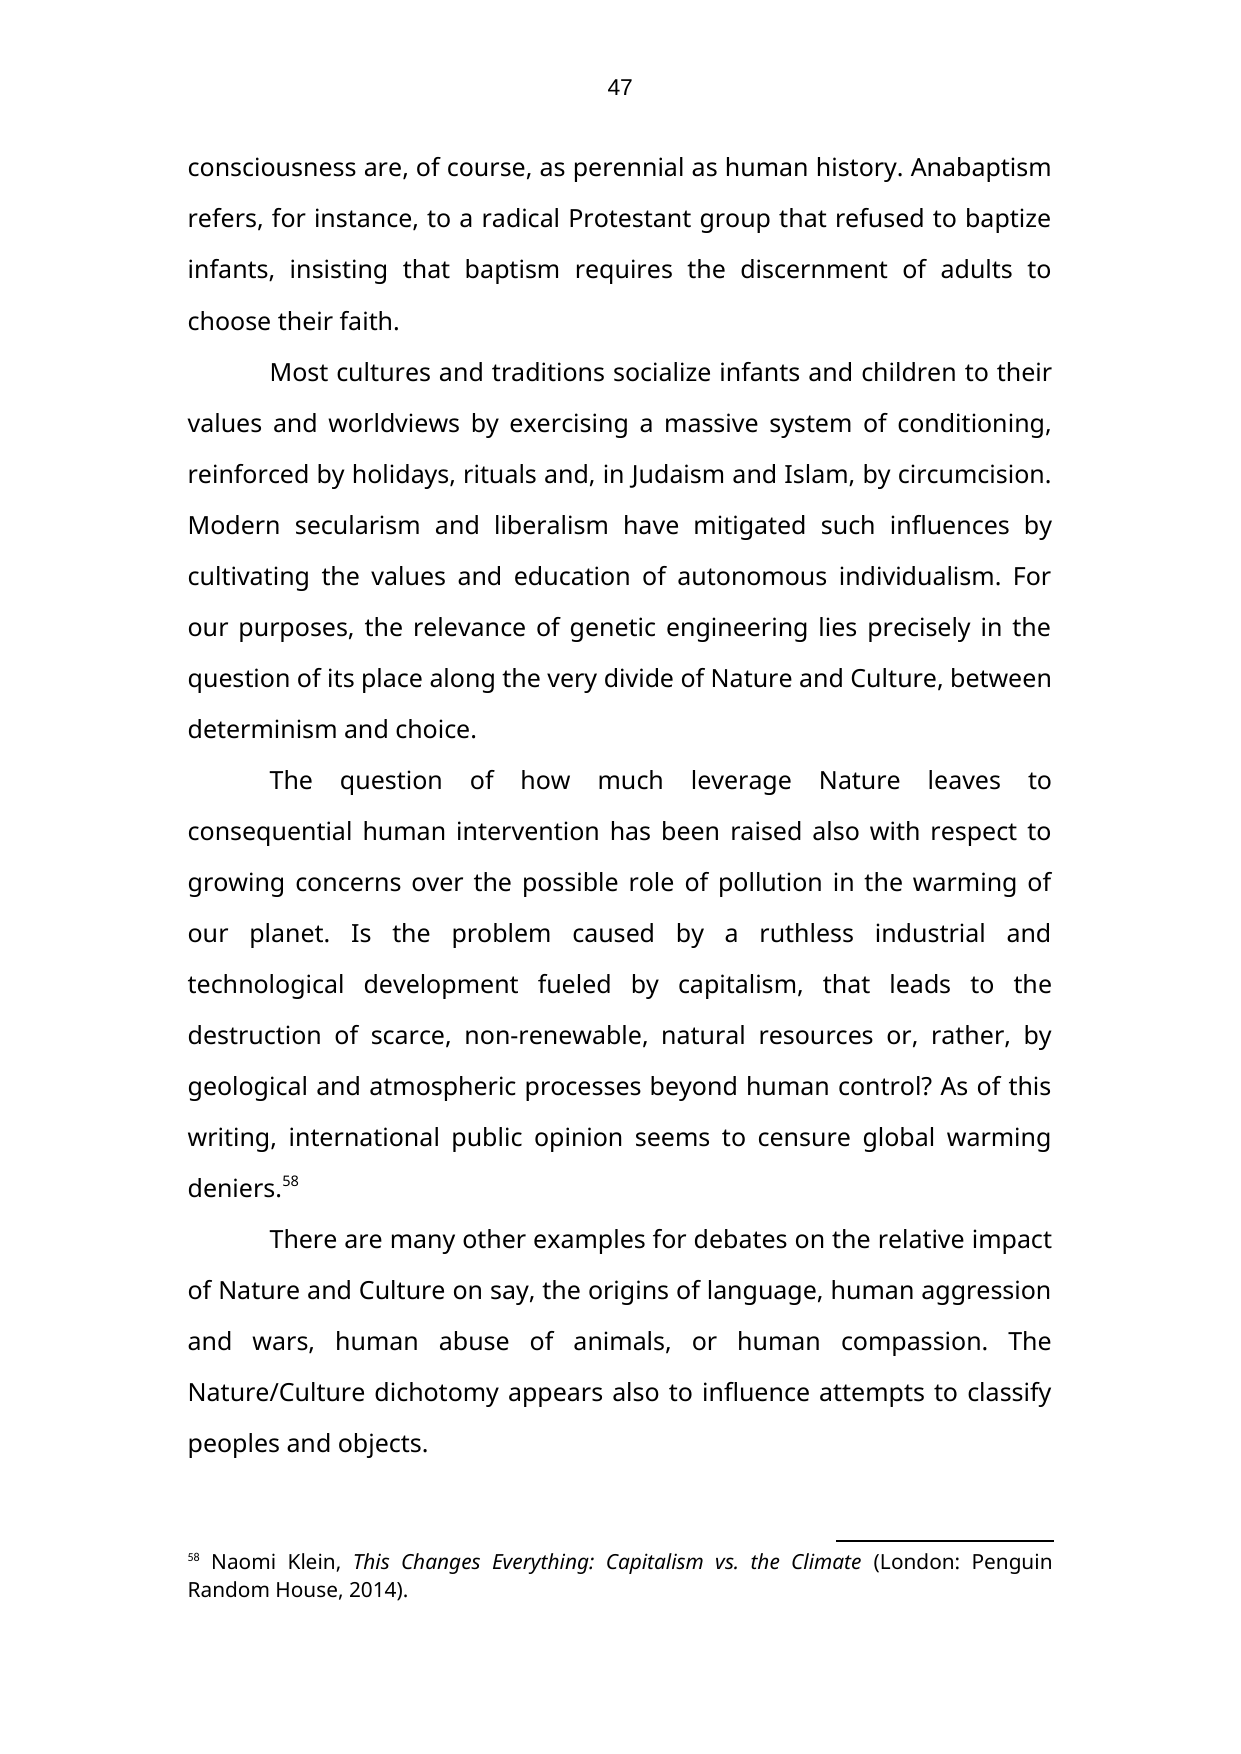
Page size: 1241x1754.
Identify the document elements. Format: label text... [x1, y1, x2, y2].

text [187, 150, 1053, 337]
text There are many other examples for debates on the relative impact of Nature and Culture on say, the origins of language, human aggression and wars, human abuse of animals, or human compassion. The Nature/Culture dichotomy appears also to influence attempts to classify peoples and objects. [187, 1222, 1053, 1460]
text The question of how much leverage Nature leaves to consequential human intervention has been raised also with respect to growing concerns over the possible role of pollution in the warming of our planet. Is the problem caused by a ruthless industrial and technological development fueled by capitalism, that leads to the destruction of scarce, non-renewable, natural resources or, rather, by geological and atmospheric processes beyond human control? As of this writing, international public opinion seems to censure global warming deniers. [187, 762, 1053, 1205]
text Most cultures and traditions socialize infants and children to their values and worldviews by exercising a massive system of conditioning, reinforced by holidays, rituals and, in Judaism and Islam, by circumcision. Modern secularism and liberalism have mitigated such influences by cultivating the values and education of autonomous individualism. For our purposes, the relevance of genetic engineering lies precisely in the question of its place along the very divide of Nature and Culture, between determinism and choice. [187, 354, 1053, 746]
